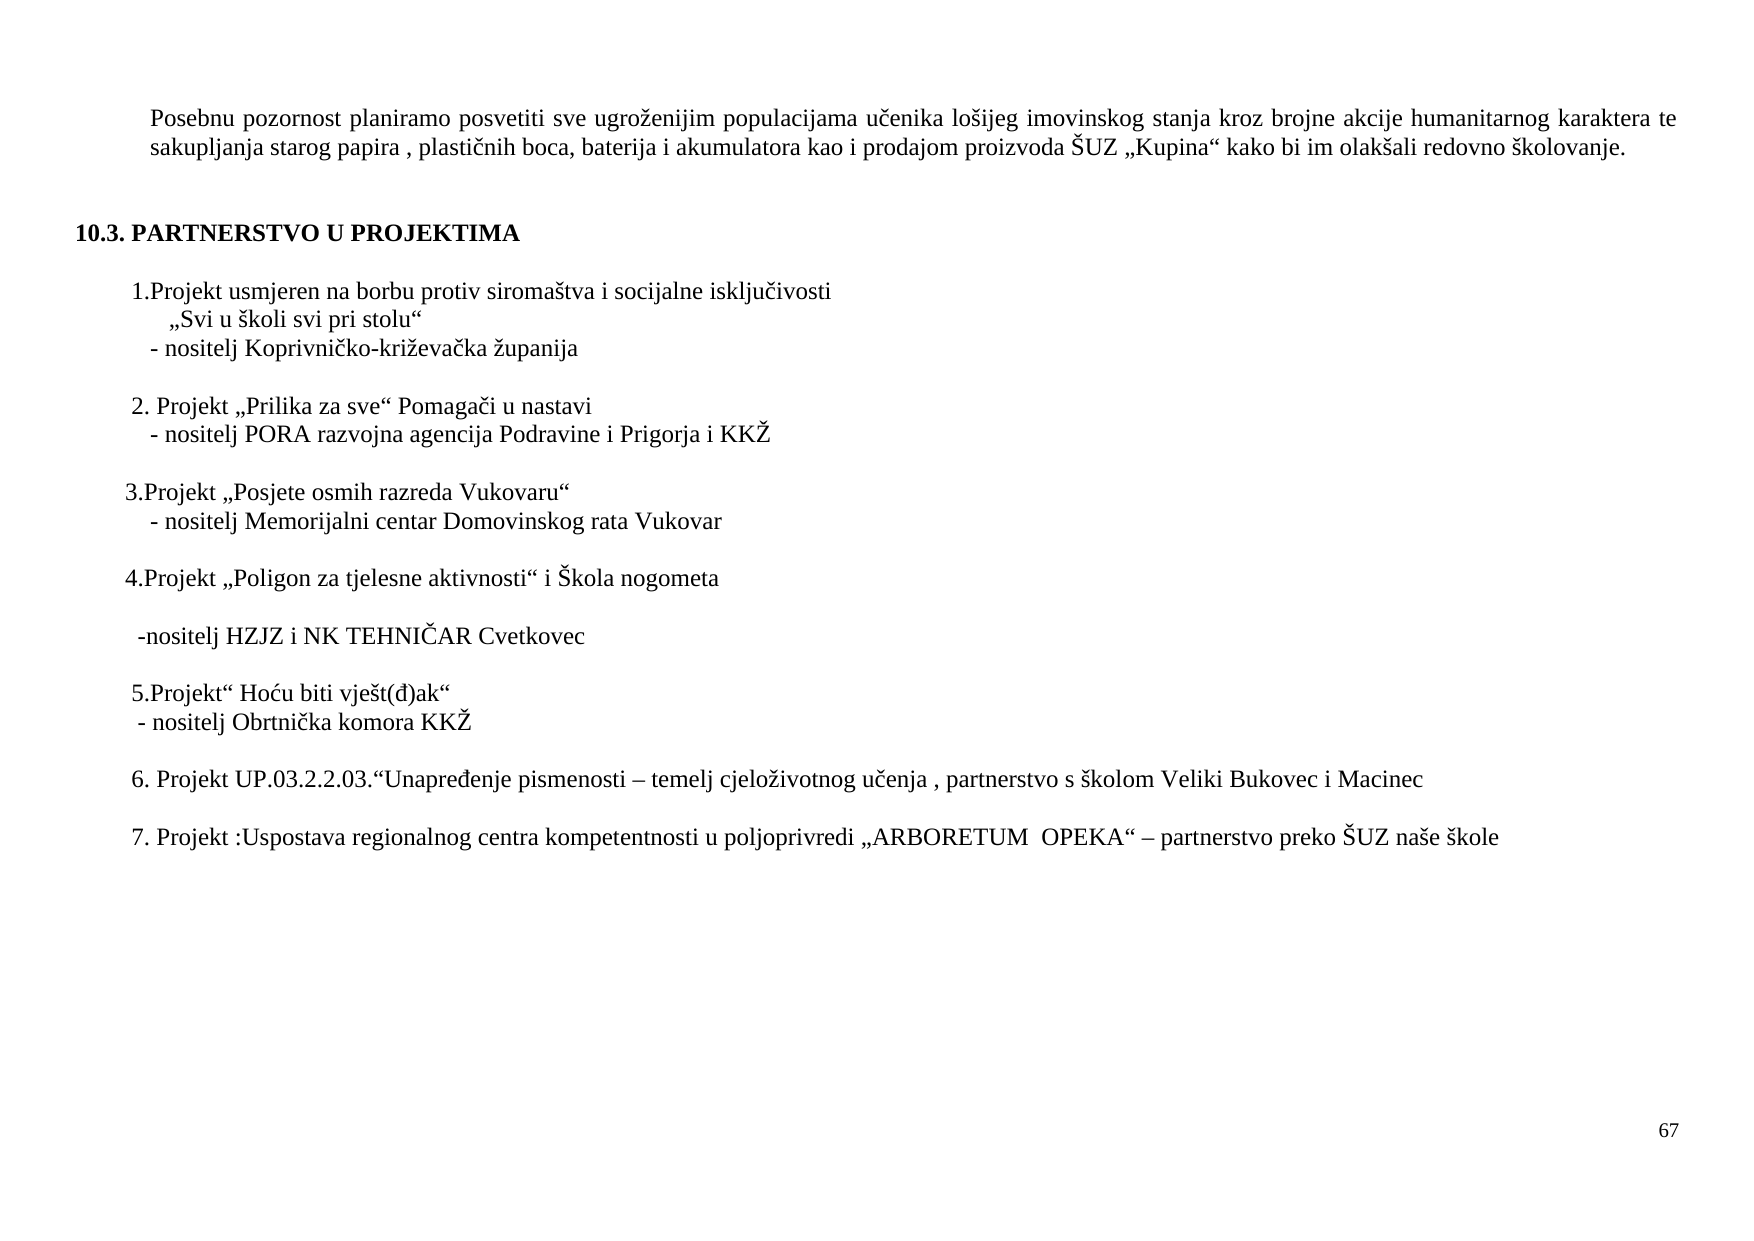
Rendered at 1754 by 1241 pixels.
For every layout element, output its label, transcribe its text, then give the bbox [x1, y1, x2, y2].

text 1.Projekt usmjeren na borbu protiv siromaštva i socijalne isključivosti [75, 276, 1679, 304]
list 7. Projekt :Uspostava regionalnog centra kompetentnosti u poljoprivredi „ARBORETUM OPEKA“ – partnerstvo preko ŠUZ naše škole [131, 822, 1679, 851]
list - nositelj Obrtnička komora KKŽ [131, 707, 1679, 736]
list 3.Projekt „Posjete osmih razreda Vukovaru“ [125, 477, 1679, 506]
list 4.Projekt „Poligon za tjelesne aktivnosti“ i Škola nogometa [125, 563, 1679, 592]
text 10.3. PARTNERSTVO U PROJEKTIMA [75, 218, 1679, 247]
list - nositelj Memorijalni centar Domovinskog rata Vukovar [125, 506, 1679, 534]
list 5.Projekt“ Hoću biti vješt(đ)ak“ [131, 678, 1679, 707]
text „Svi u školi svi pri stolu“ [75, 304, 1679, 333]
text - nositelj PORA razvojna agencija Podravine i Prigorja i KKŽ [75, 419, 1679, 448]
text 2. Projekt „Prilika za sve“ Pomagači u nastavi [75, 391, 1679, 419]
text Posebnu pozornost planiramo posvetiti sve ugroženijim populacijama učenika lošijeg imovinskog stanja kroz brojne akcije humanitarnog karaktera te sakupljanja starog papira , plastičnih boca, baterija i akumulatora kao i prodajom proizvoda ŠUZ „Kupina“ kako bi im olakšali redovno školovanje. [150, 103, 1679, 161]
text - nositelj Koprivničko-križevačka županija [75, 333, 1679, 362]
list 6. Projekt UP.03.2.2.03.“Unapređenje pismenosti – temelj cjeloživotnog učenja , partnerstvo s školom Veliki Bukovec i Macinec [131, 764, 1679, 793]
list -nositelj HZJZ i NK TEHNIČAR Cvetkovec [125, 621, 1679, 649]
